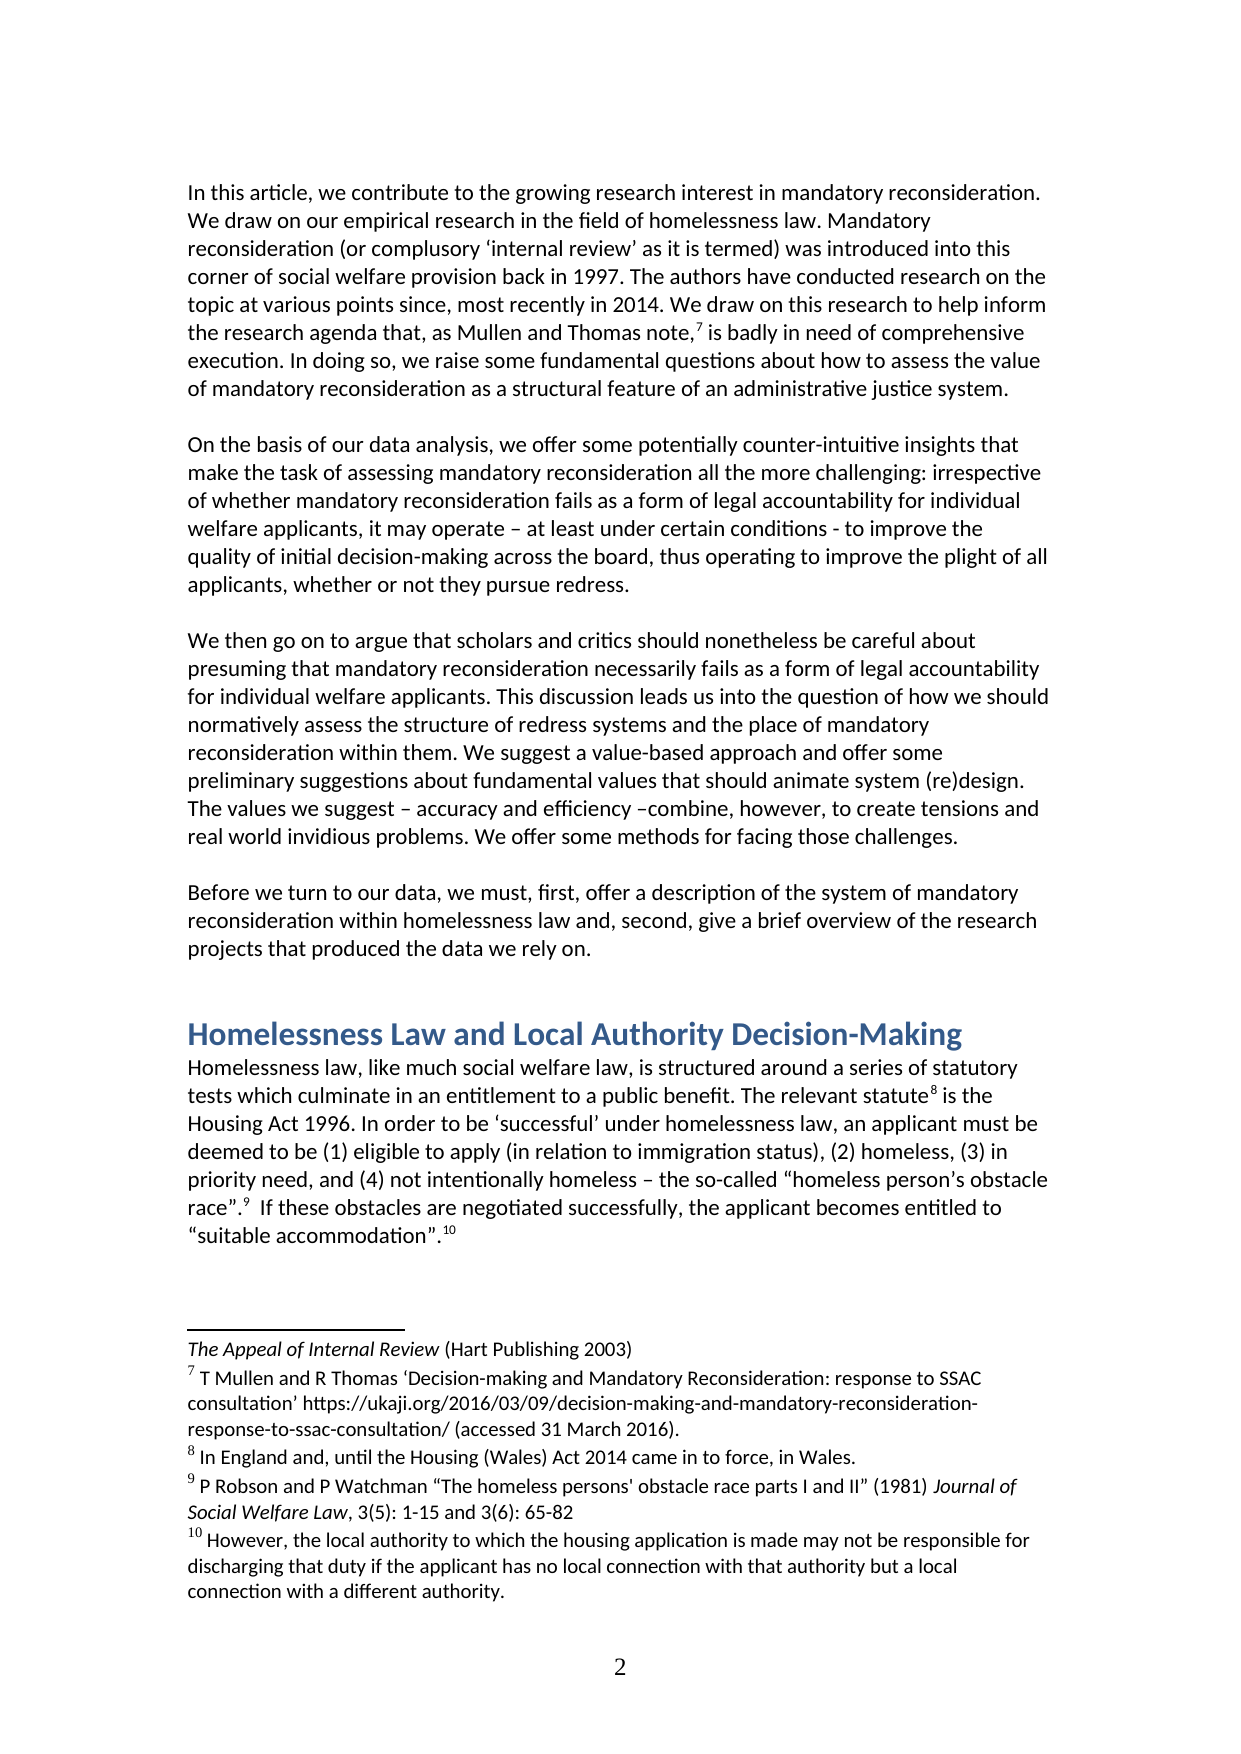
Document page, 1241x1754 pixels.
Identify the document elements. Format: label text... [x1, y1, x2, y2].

subtitle Homelessness Law and Local Authority Decision-Making [187, 1013, 1053, 1053]
text In this article, we contribute to the growing research interest in mandatory reconsideration. We draw on our empirical research in the field of homelessness law. Mandatory reconsideration (or complusory ‘internal review’ as it is termed) was introduced into this corner of social welfare provision back in 1997. The authors have conducted research on the topic at various points since, most recently in 2014. We draw on this research to help inform the research agenda that, as Mullen and Thomas note, is badly in need of comprehensive execution. In doing so, we raise some fundamental questions about how to assess the value of mandatory reconsideration as a structural feature of an administrative justice system. [187, 178, 1053, 402]
text On the basis of our data analysis, we offer some potentially counter-intuitive insights that make the task of assessing mandatory reconsideration all the more challenging: irrespective of whether mandatory reconsideration fails as a form of legal accountability for individual welfare applicants, it may operate – at least under certain conditions - to improve the quality of initial decision-making across the board, thus operating to improve the plight of all applicants, whether or not they pursue redress. [187, 430, 1053, 598]
text We then go on to argue that scholars and critics should nonetheless be careful about presuming that mandatory reconsideration necessarily fails as a form of legal accountability for individual welfare applicants. This discussion leads us into the question of how we should normatively assess the structure of redress systems and the place of mandatory reconsideration within them. We suggest a value-based approach and offer some preliminary suggestions about fundamental values that should animate system (re)design. The values we suggest – accuracy and efficiency –combine, however, to create tensions and real world invidious problems. We offer some methods for facing those challenges. [187, 626, 1053, 851]
text Before we turn to our data, we must, first, offer a description of the system of mandatory reconsideration within homelessness law and, second, give a brief overview of the research projects that produced the data we rely on. [187, 878, 1053, 963]
text Homelessness law, like much social welfare law, is structured around a series of statutory tests which culminate in an entitlement to a public benefit. The relevant statute is the Housing Act 1996. In order to be ‘successful’ under homelessness law, an applicant must be deemed to be (1) eligible to apply (in relation to immigration status), (2) homeless, (3) in priority need, and (4) not intentionally homeless – the so-called “homeless person’s obstacle race”. If these obstacles are negotiated successfully, the applicant becomes entitled to “suitable accommodation”. [187, 1053, 1053, 1249]
